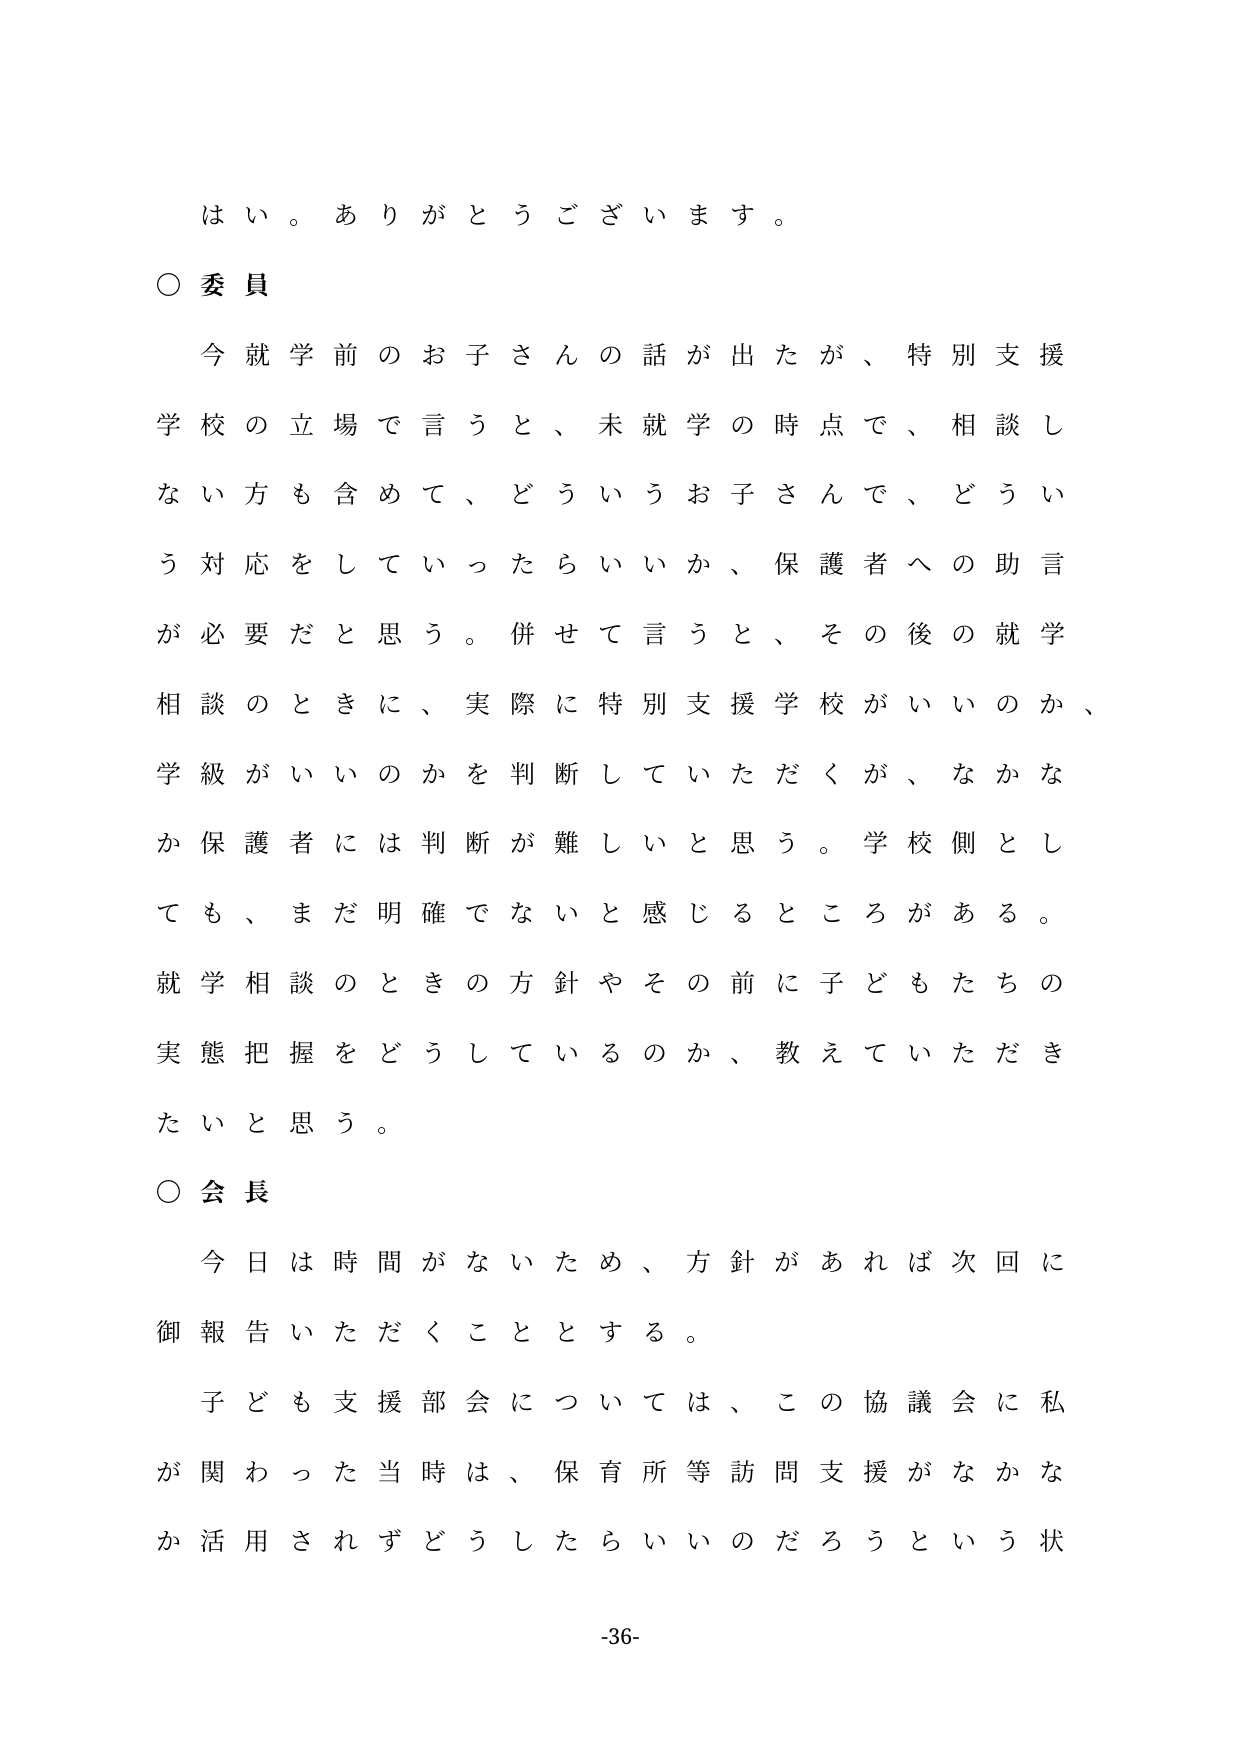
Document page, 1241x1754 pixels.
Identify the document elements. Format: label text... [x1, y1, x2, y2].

text 〇会長 [156, 1156, 1084, 1226]
text 〇委員 [156, 249, 1084, 319]
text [156, 1366, 1084, 1575]
text 今就学前のお子さんの話が出たが、特別支援学校の立場で言うと、未就学の時点で、相談しない方も含めて、どういうお子さんで、どういう対応をしていったらいいか、保護者への助言が必要だと思う。併せて言うと、その後の就学相談のときに、実際に特別支援学校がいいのか、学級がいいのかを判断していただくが、なかなか保護者には判断が難しいと思う。学校側としても、まだ明確でないと感じるところがある。就学相談のときの方針やその前に子どもたちの実態把握をどうしているのか、教えていただきたいと思う。 [156, 319, 1084, 1156]
text 今日は時間がないため、方針があれば次回に御報告いただくこととする。 [156, 1226, 1084, 1366]
text はい。ありがとうございます。 [156, 179, 1084, 249]
